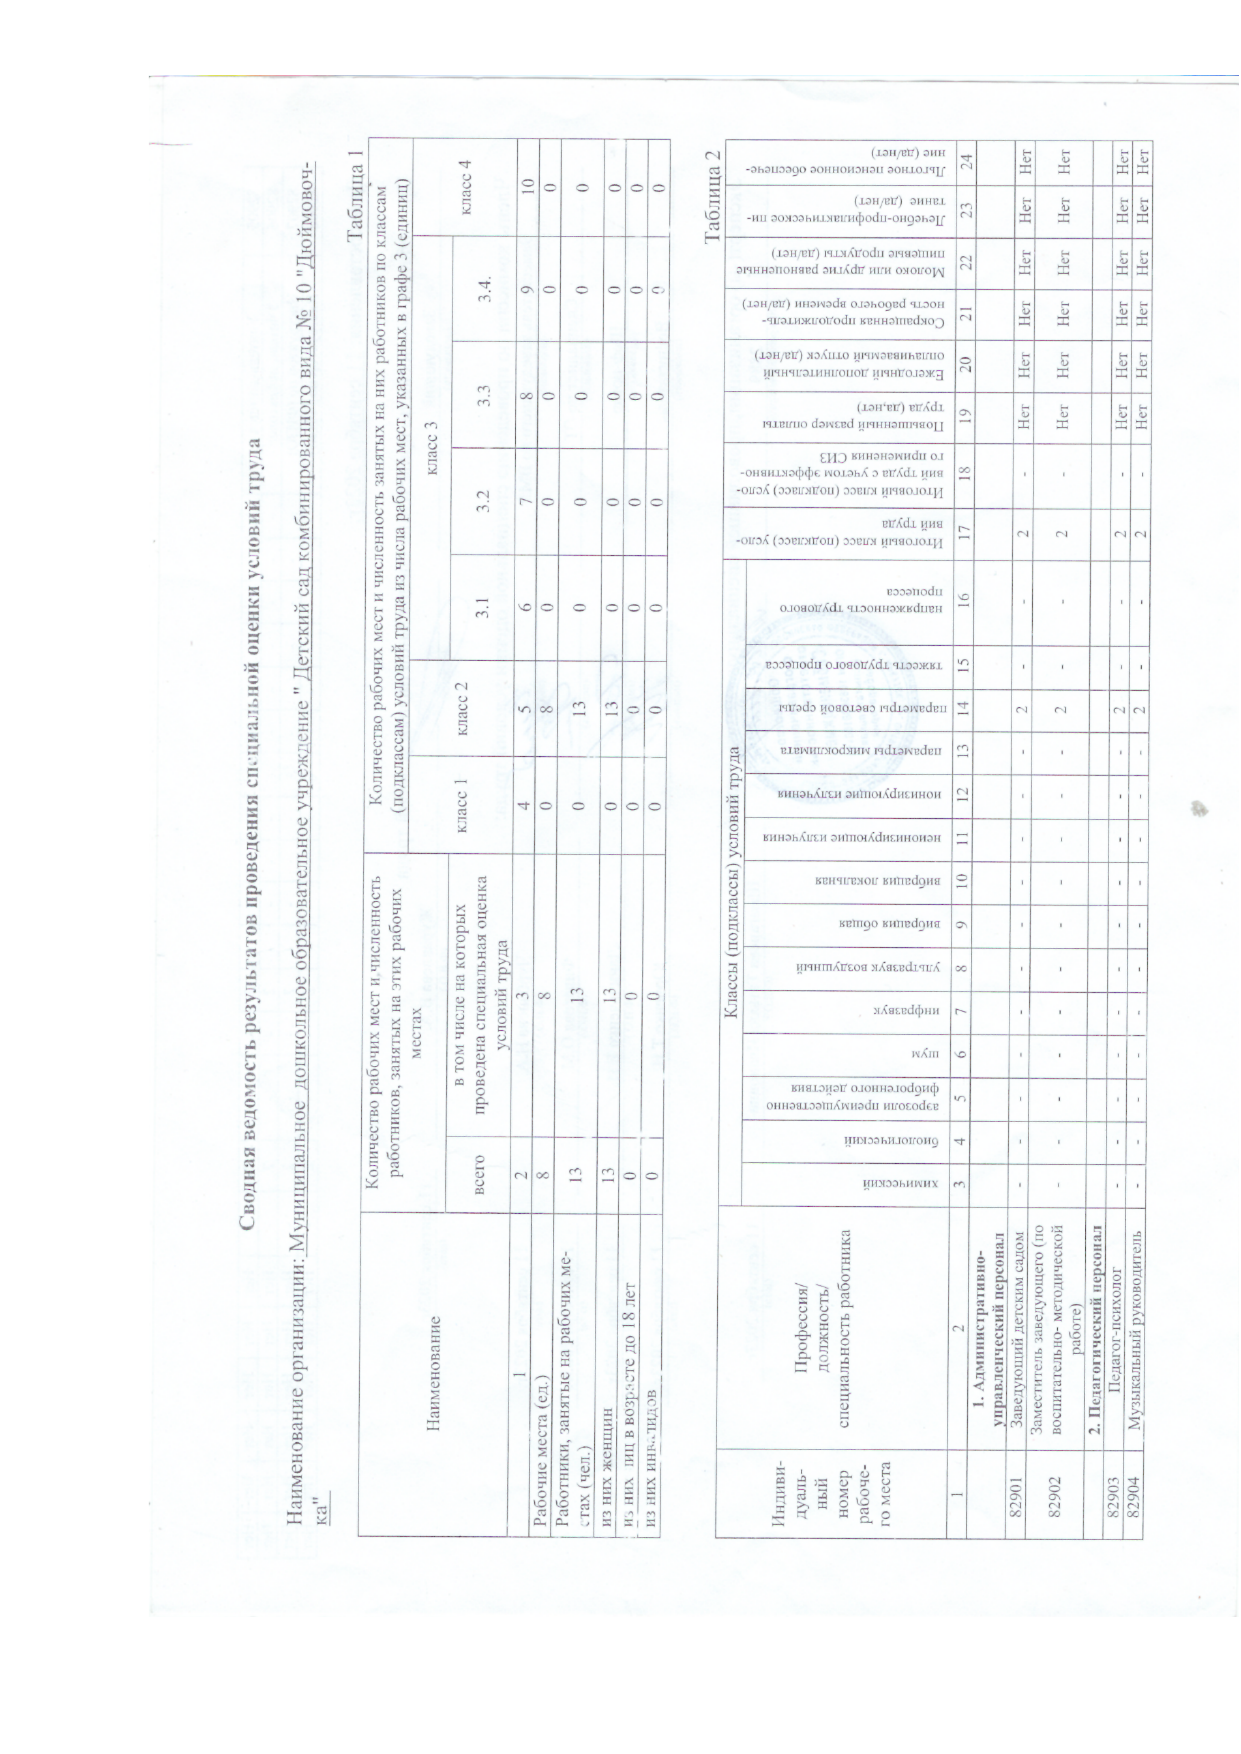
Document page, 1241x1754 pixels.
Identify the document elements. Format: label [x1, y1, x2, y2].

picture [148, 75, 1239, 1617]
